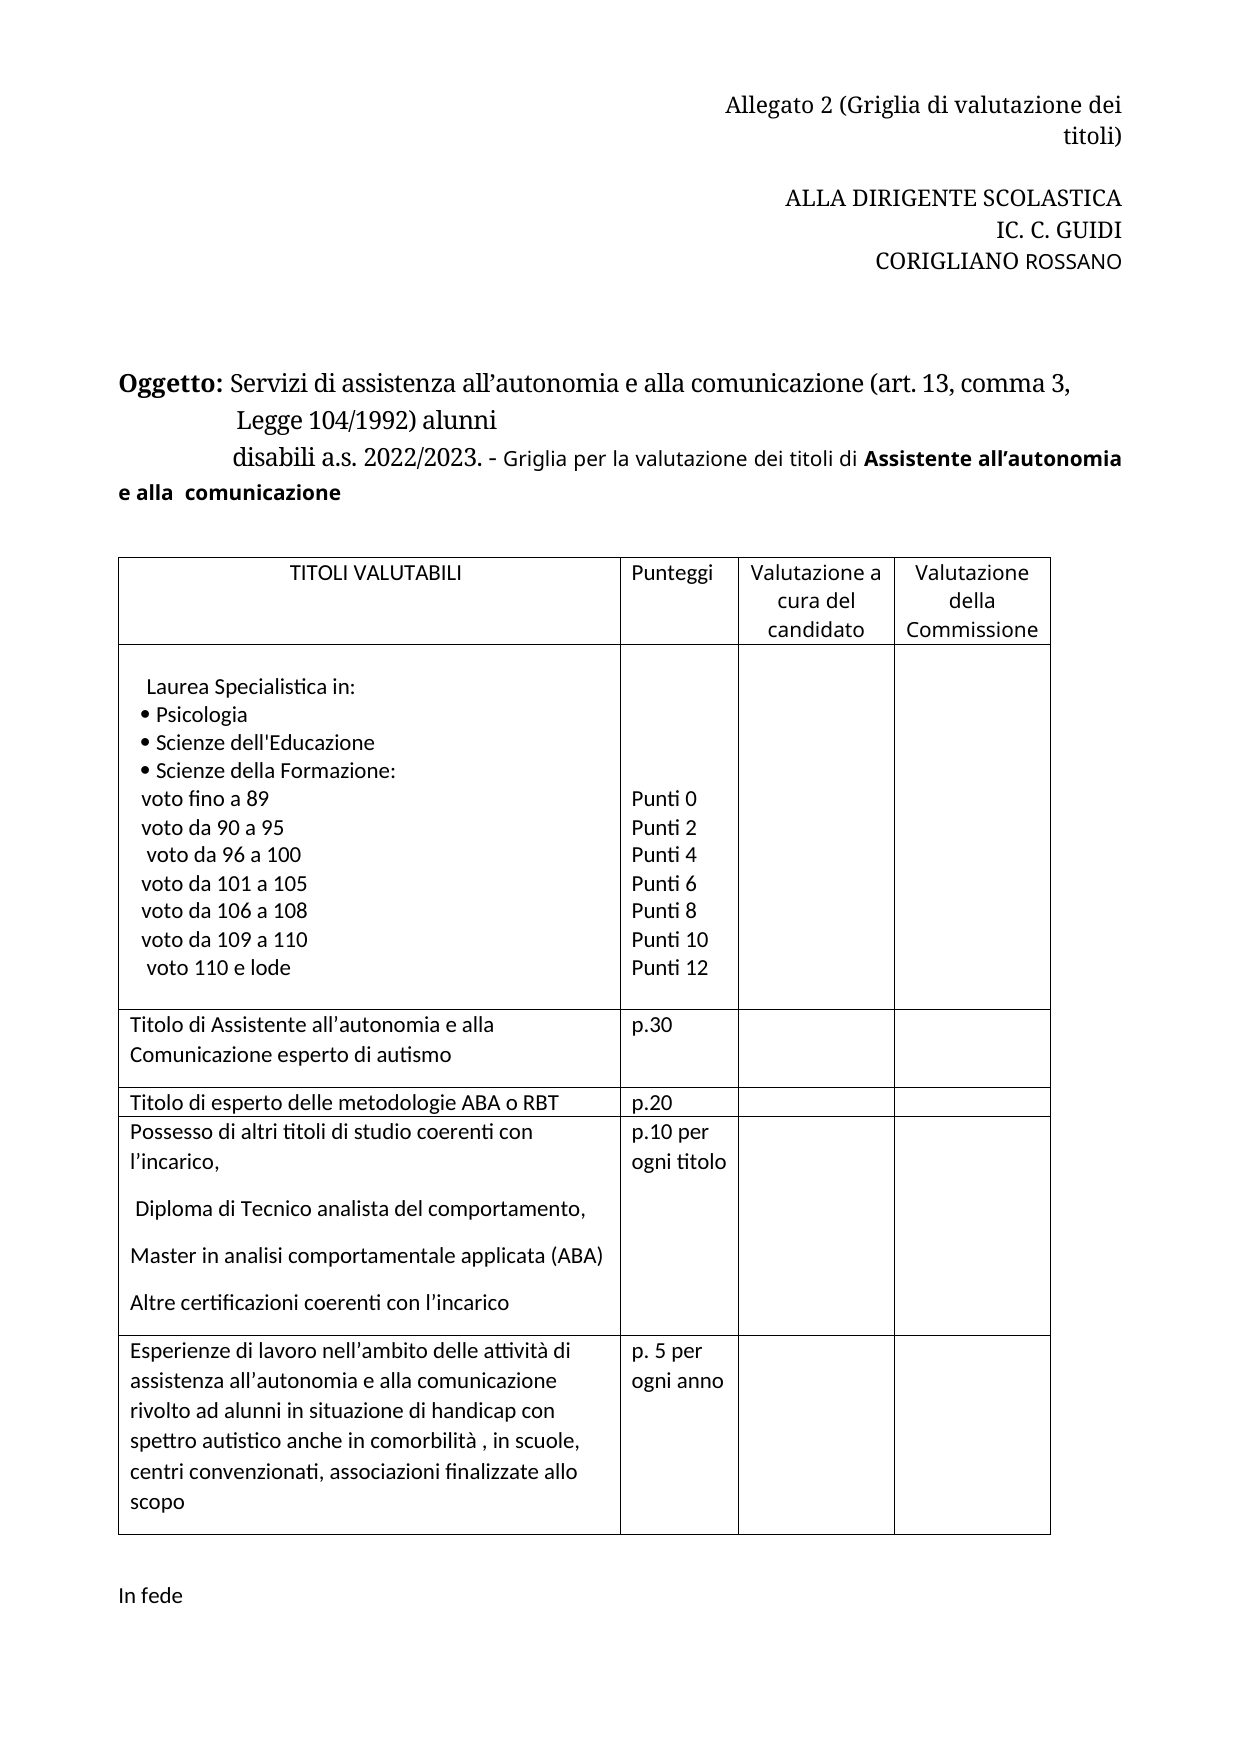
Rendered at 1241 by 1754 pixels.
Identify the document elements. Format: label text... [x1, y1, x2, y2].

table_cell [739, 1336, 894, 1534]
table_header Valutazione della Commissione [895, 558, 1050, 643]
table_cell Esperienze di lavoro nell’ambito delle attività di assistenza all’autonomia e alla comunicazione rivolto ad alunni in situazione di handicap con spettro autistico anche in comorbilità , in scuole, centri convenzionati, associazioni finalizzate allo scopo [119, 1336, 620, 1534]
text IC. C. GUIDI [662, 214, 1122, 245]
table_cell [895, 1088, 1050, 1116]
table_cell p.20 [621, 1088, 738, 1116]
table_cell [739, 645, 894, 1009]
table_cell [739, 1088, 894, 1116]
text Allegato 2 (Griglia di valutazione dei titoli) [662, 89, 1122, 151]
table_cell Titolo di Assistente all’autonomia e alla Comunicazione esperto di autismo [119, 1010, 620, 1087]
table_cell [739, 1010, 894, 1087]
table_cell Possesso di altri titoli di studio coerenti con l’incarico, Diploma di Tecnico analista del comportamento, Master in analisi comportamentale applicata (ABA) Altre certificazioni coerenti con l’incarico [119, 1117, 620, 1335]
table_header Punteggi [621, 558, 738, 643]
table_cell [895, 1117, 1050, 1335]
table_cell [895, 645, 1050, 1009]
table_cell p.30 [621, 1010, 738, 1087]
table_header TITOLI VALUTABILI [119, 558, 620, 643]
text ALLA DIRIGENTE SCOLASTICA [662, 182, 1122, 214]
table_cell [895, 1010, 1050, 1087]
table_cell [739, 1117, 894, 1335]
table_cell Titolo di esperto delle metodologie ABA o RBT [119, 1088, 620, 1116]
table_cell Punti 0 Punti 2 Punti 4 Punti 6 Punti 8 Punti 10 Punti 12 [621, 645, 738, 1009]
text In fede [118, 1582, 1122, 1610]
table_header Valutazione a cura del candidato [739, 558, 894, 643]
text disabili a.s. 2022/2023. - Griglia per la valutazione dei titoli di Assistente all’autonomia e alla comunicazione [118, 439, 1122, 506]
text Oggetto: Servizi di assistenza all’autonomia e alla comunicazione (art. 13, comma 3, Legge 104/1992) alunni [118, 366, 1122, 437]
table_cell [119, 645, 620, 1009]
table_cell p.10 per ogni titolo [621, 1117, 738, 1335]
table_cell p. 5 per ogni anno [621, 1336, 738, 1534]
text CORIGLIANO ROSSANO [662, 245, 1122, 276]
table_cell [895, 1336, 1050, 1534]
